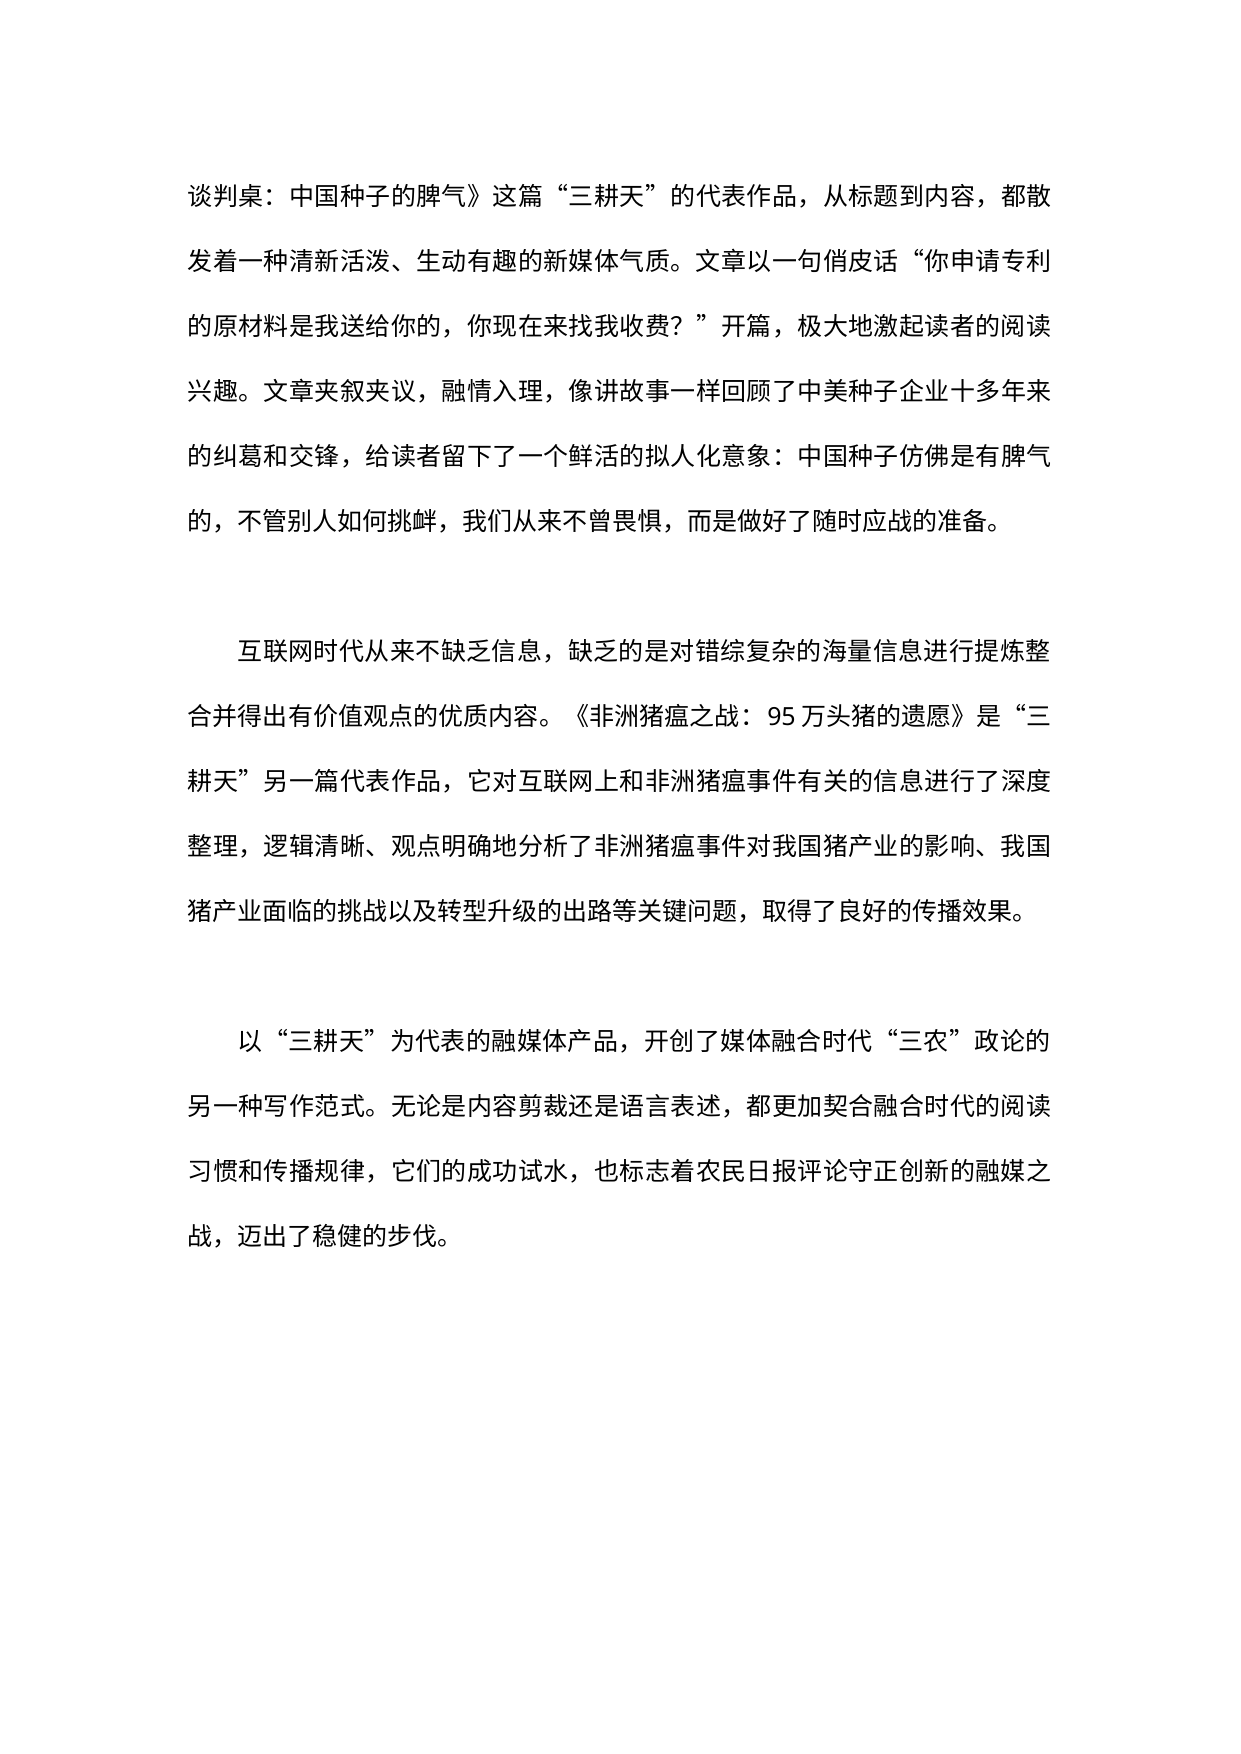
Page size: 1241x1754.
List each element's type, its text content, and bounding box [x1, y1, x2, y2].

text 互联网时代从来不缺乏信息，缺乏的是对错综复杂的海量信息进行提炼整合并得出有价值观点的优质内容。《非洲猪瘟之战：95万头猪的遗愿》是“三耕天”另一篇代表作品，它对互联网上和非洲猪瘟事件有关的信息进行了深度整理，逻辑清晰、观点明确地分析了非洲猪瘟事件对我国猪产业的影响、我国猪产业面临的挑战以及转型升级的出路等关键问题，取得了良好的传播效果。 [187, 617, 1053, 942]
text 以“三耕天”为代表的融媒体产品，开创了媒体融合时代“三农”政论的另一种写作范式。无论是内容剪裁还是语言表述，都更加契合融合时代的阅读习惯和传播规律，它们的成功试水，也标志着农民日报评论守正创新的融媒之战，迈出了稳健的步伐。 [187, 1007, 1053, 1267]
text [187, 162, 1053, 552]
